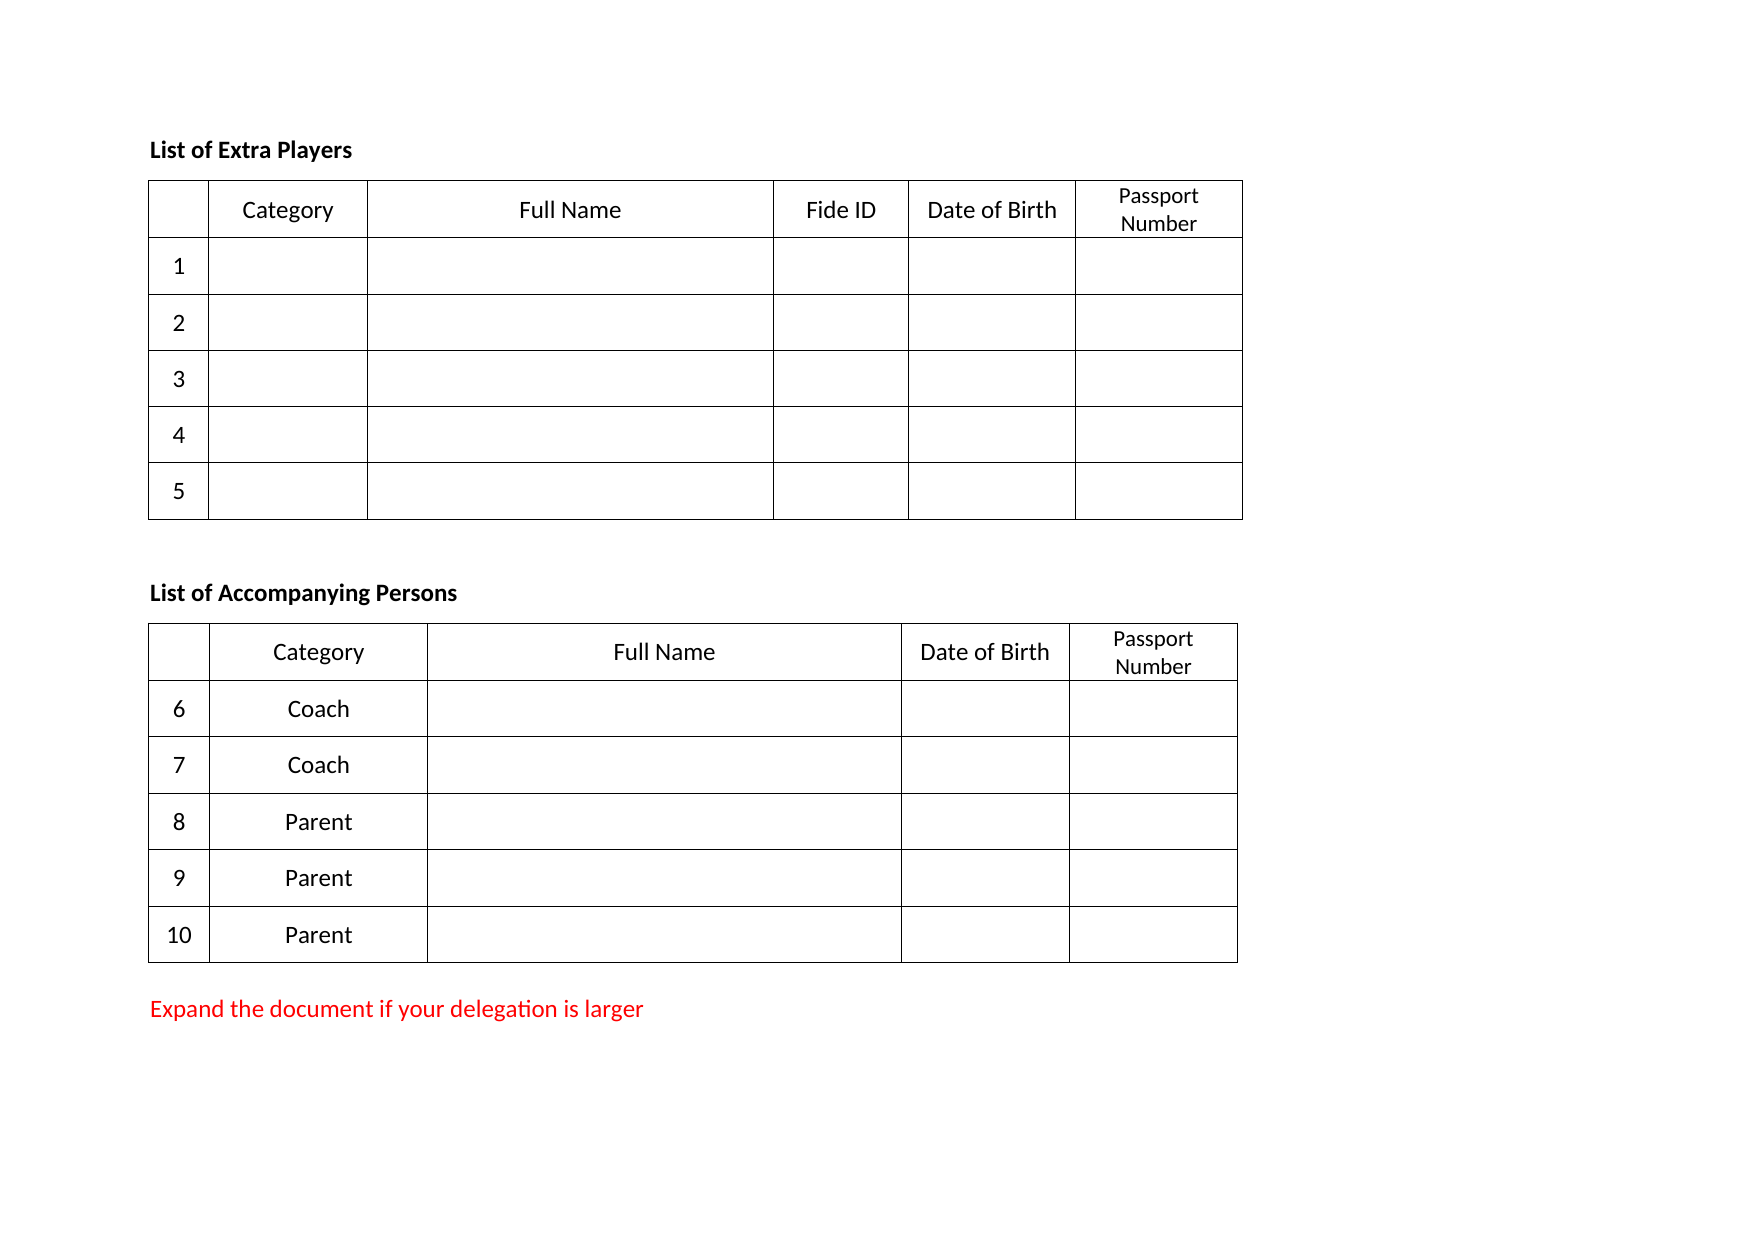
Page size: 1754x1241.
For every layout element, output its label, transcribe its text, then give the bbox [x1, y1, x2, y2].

table_cell [909, 295, 1075, 350]
table_cell [209, 238, 367, 293]
table_cell [909, 351, 1075, 406]
table_cell 10 [149, 907, 209, 962]
table_header Full Name [428, 624, 901, 680]
table_header Passport Number [1070, 624, 1237, 680]
table_header [149, 624, 209, 680]
table_cell 6 [149, 681, 209, 736]
table_cell [1070, 737, 1237, 793]
table_cell [1076, 295, 1242, 350]
table_cell [428, 681, 901, 736]
table_cell [1070, 907, 1237, 962]
table_cell [774, 295, 908, 350]
table_cell Parent [210, 907, 427, 962]
table_cell [368, 463, 773, 518]
table_cell Parent [210, 850, 427, 906]
table_cell [209, 463, 367, 518]
table_cell 8 [149, 794, 209, 849]
table_cell [909, 407, 1075, 462]
table_header Date of Birth [902, 624, 1069, 680]
text Expand the document if your delegation is larger [150, 994, 1604, 1024]
table_cell [368, 351, 773, 406]
table_cell [1076, 463, 1242, 518]
table_cell [902, 907, 1069, 962]
table_cell Coach [210, 681, 427, 736]
table_cell 4 [149, 407, 208, 462]
table_cell [774, 407, 908, 462]
table_header Passport Number [1076, 181, 1242, 237]
table_cell [909, 238, 1075, 293]
table_cell [774, 351, 908, 406]
table_cell [368, 407, 773, 462]
table_cell [1070, 794, 1237, 849]
table_cell 2 [149, 295, 208, 350]
table_cell [774, 238, 908, 293]
table_cell [1076, 238, 1242, 293]
table_cell 9 [149, 850, 209, 906]
table_cell [909, 463, 1075, 518]
table_cell [428, 907, 901, 962]
table_header [149, 181, 208, 237]
table_cell [368, 295, 773, 350]
table_cell [1070, 850, 1237, 906]
table_header Category [209, 181, 367, 237]
text List of Extra Players [150, 134, 1604, 165]
table_cell [428, 850, 901, 906]
table_cell [774, 463, 908, 518]
table_cell [902, 850, 1069, 906]
table_cell [209, 295, 367, 350]
table_cell 3 [149, 351, 208, 406]
table_header Category [210, 624, 427, 680]
table_cell [209, 351, 367, 406]
table_cell [428, 737, 901, 793]
table_header Full Name [368, 181, 773, 237]
table_cell [209, 407, 367, 462]
table_cell [902, 794, 1069, 849]
table_cell [1070, 681, 1237, 736]
table_cell [1076, 407, 1242, 462]
table_cell Coach [210, 737, 427, 793]
table_cell [902, 681, 1069, 736]
table_cell 5 [149, 463, 208, 518]
table_header Date of Birth [909, 181, 1075, 237]
table_cell Parent [210, 794, 427, 849]
table_header Fide ID [774, 181, 908, 237]
table_cell 1 [149, 238, 208, 293]
table_cell [1076, 351, 1242, 406]
table_cell [428, 794, 901, 849]
text List of Accompanying Persons [150, 577, 1604, 607]
table_cell [902, 737, 1069, 793]
table_cell 7 [149, 737, 209, 793]
table_cell [368, 238, 773, 293]
